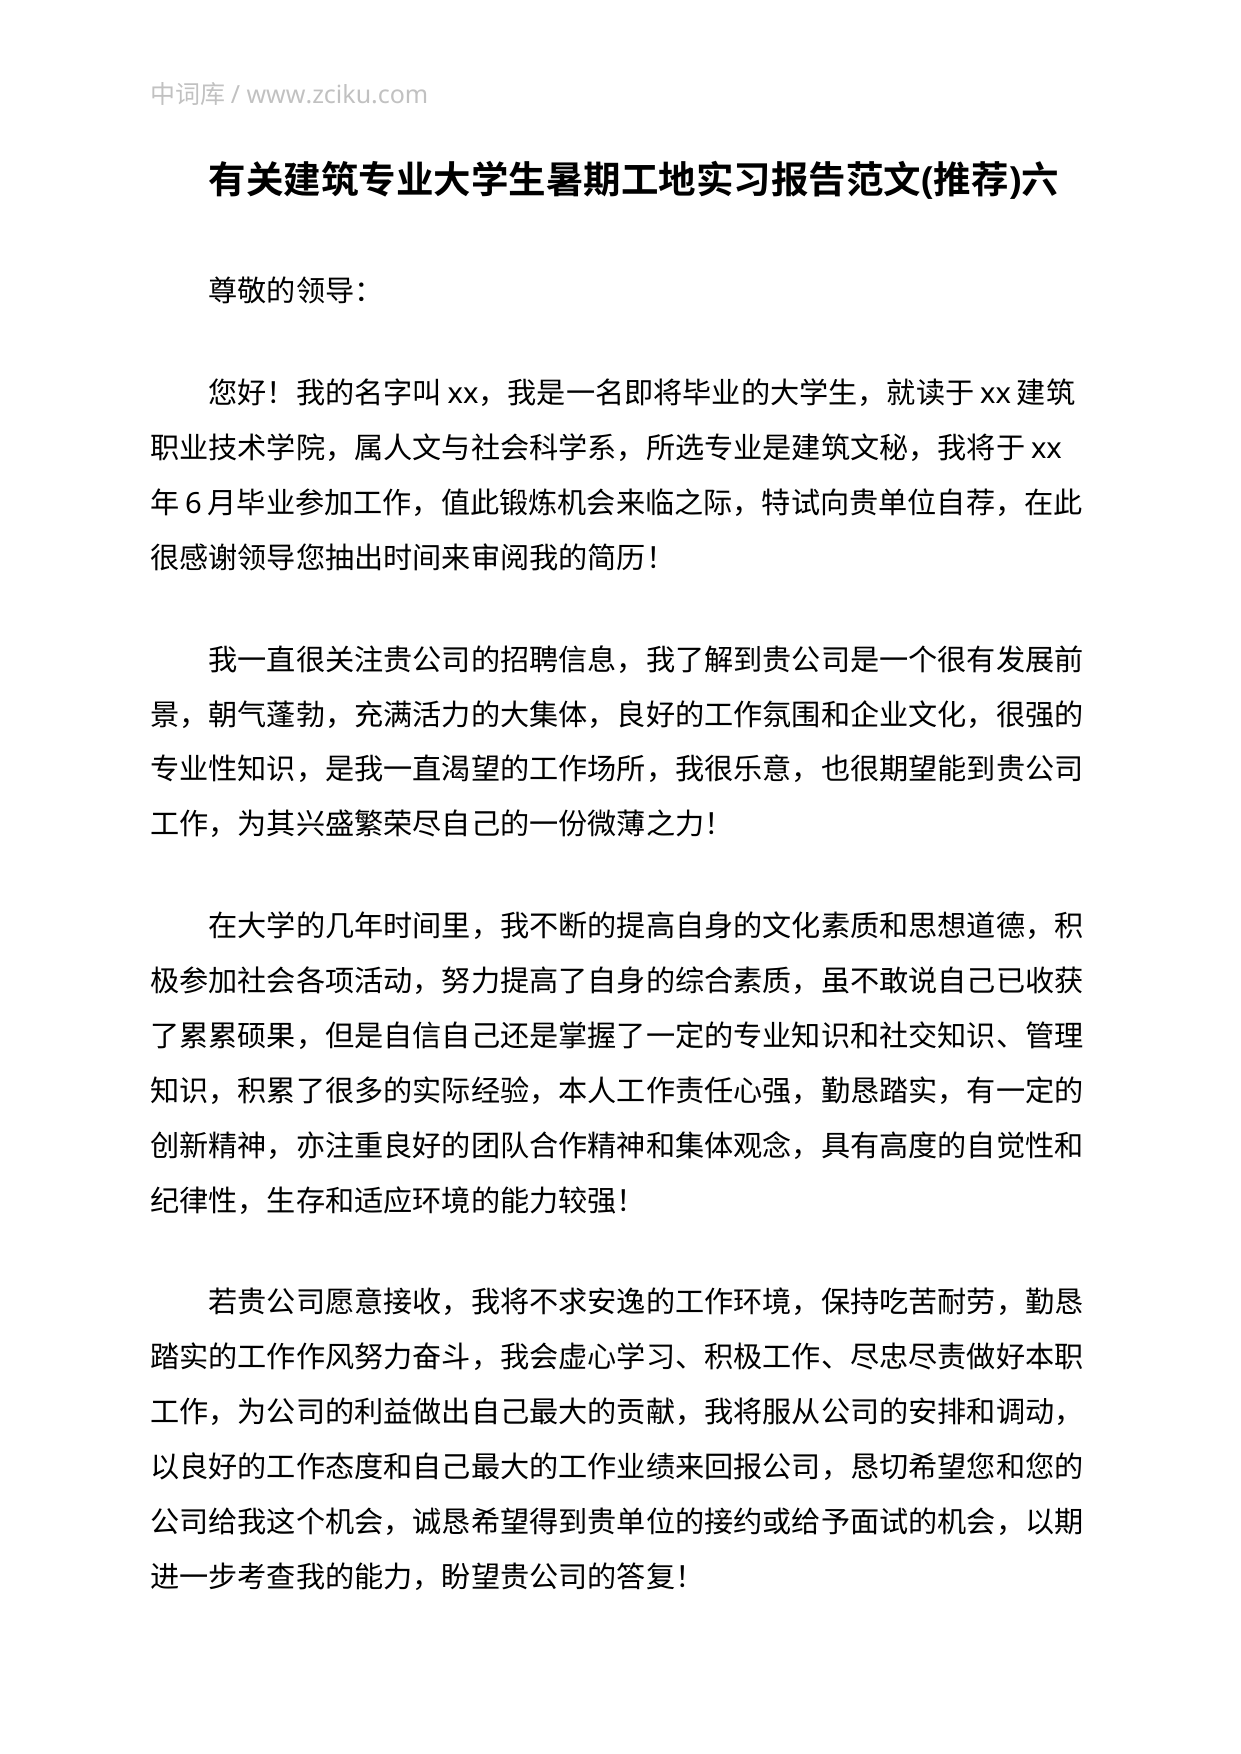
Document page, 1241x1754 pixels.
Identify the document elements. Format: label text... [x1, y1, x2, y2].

text 我一直很关注贵公司的招聘信息，我了解到贵公司是一个很有发展前景，朝气蓬勃，充满活力的大集体，良好的工作氛围和企业文化，很强的专业性知识，是我一直渴望的工作场所，我很乐意，也很期望能到贵公司工作，为其兴盛繁荣尽自己的一份微薄之力！ [150, 636, 1090, 843]
text 尊敬的领导： [150, 268, 1090, 310]
text 您好！我的名字叫xx，我是一名即将毕业的大学生，就读于xx建筑职业技术学院，属人文与社会科学系，所选专业是建筑文秘，我将于xx年6月毕业参加工作，值此锻炼机会来临之际，特试向贵单位自荐，在此很感谢领导您抽出时间来审阅我的简历！ [150, 369, 1090, 577]
text 若贵公司愿意接收，我将不求安逸的工作环境，保持吃苦耐劳，勤恳踏实的工作作风努力奋斗，我会虚心学习、积极工作、尽忠尽责做好本职工作，为公司的利益做出自己最大的贡献，我将服从公司的安排和调动，以良好的工作态度和自己最大的工作业绩来回报公司，恳切希望您和您的公司给我这个机会，诚恳希望得到贵单位的接约或给予面试的机会，以期进一步考查我的能力，盼望贵公司的答复！ [150, 1279, 1090, 1596]
text 有关建筑专业大学生暑期工地实习报告范文(推荐)六 [150, 150, 1090, 204]
text 在大学的几年时间里，我不断的提高自身的文化素质和思想道德，积极参加社会各项活动，努力提高了自身的综合素质，虽不敢说自己已收获了累累硕果，但是自信自己还是掌握了一定的专业知识和社交知识、管理知识，积累了很多的实际经验，本人工作责任心强，勤恳踏实，有一定的创新精神，亦注重良好的团队合作精神和集体观念，具有高度的自觉性和纪律性，生存和适应环境的能力较强！ [150, 903, 1090, 1219]
